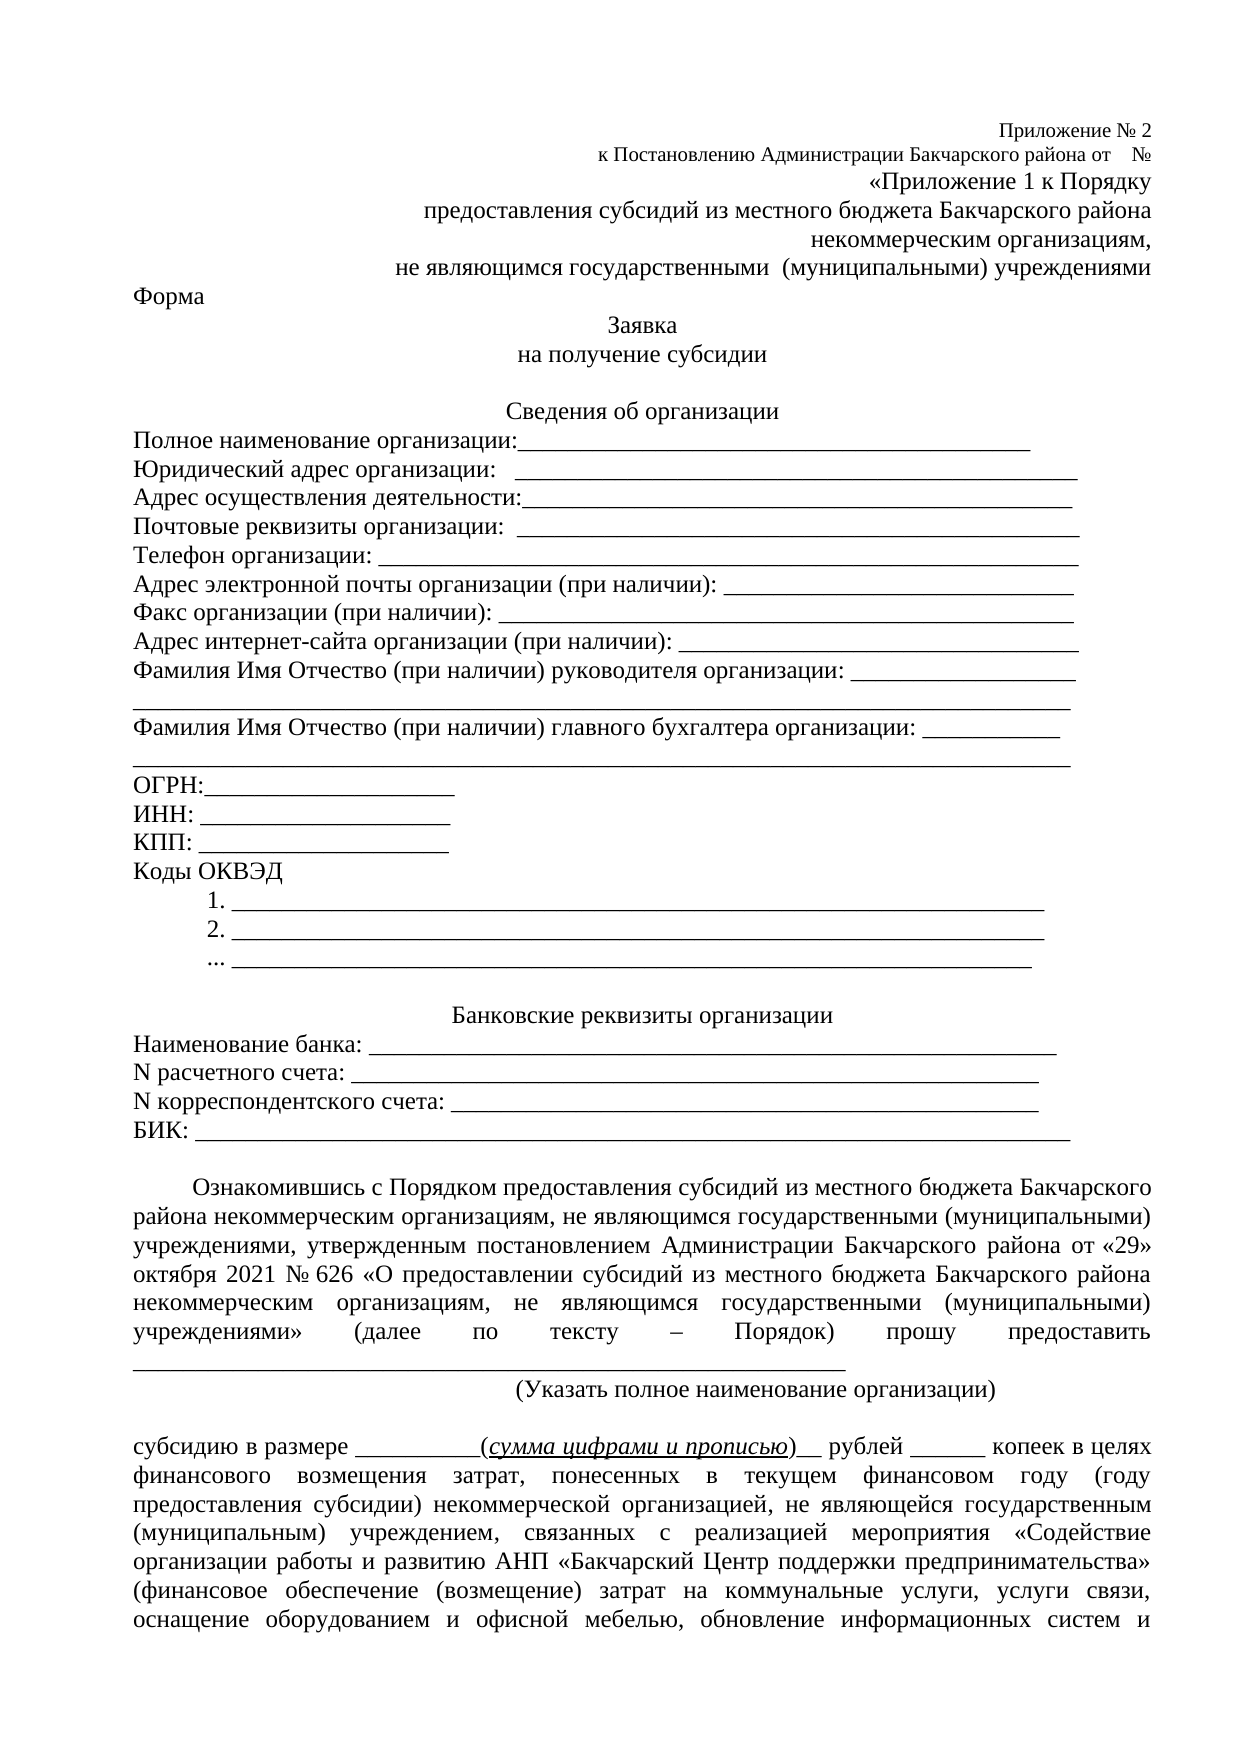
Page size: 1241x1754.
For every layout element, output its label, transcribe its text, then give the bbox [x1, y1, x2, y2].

text Фамилия Имя Отчество (при наличии) руководителя организации: __________________ [133, 655, 1152, 684]
text Полное наименование организации:_________________________________________ [133, 425, 1152, 454]
text Сведения об организации [133, 396, 1152, 425]
text к Постановлению Администрации Бакчарского района от № [133, 142, 1152, 166]
text ___________________________________________________________________________ [133, 684, 1152, 712]
text 2. _________________________________________________________________ [133, 914, 1152, 942]
text Юридический адрес организации: _____________________________________________ [133, 454, 1152, 482]
text 1. _________________________________________________________________ [133, 885, 1152, 914]
text некоммерческим организациям, [133, 224, 1152, 252]
text Адрес электронной почты организации (при наличии): ____________________________ [133, 569, 1152, 597]
text ... ________________________________________________________________ [133, 942, 1152, 971]
text ОГРН:____________________ [133, 770, 1152, 799]
text Адрес осуществления деятельности:____________________________________________ [133, 482, 1152, 511]
text Наименование банка: _______________________________________________________ [133, 1029, 1152, 1057]
text Ознакомившись с Порядком предоставления субсидий из местного бюджета Бакчарского района некоммерческим организациям, не являющимся государственными (муниципальными) учреждениями, утвержденным постановлением Администрации Бакчарского района от «29» октября 2021 № 626 «О предоставлении субсидий из местного бюджета Бакчарского района некоммерческим организациям, не являющимся государственными (муниципальными) учреждениями» (далее по тексту – Порядок) прошу предоставить _________________________________________________________ [133, 1172, 1152, 1374]
text не являющимся государственными (муниципальными) учреждениями [133, 252, 1152, 281]
text Форма [133, 281, 1152, 310]
text Банковские реквизиты организации [133, 1000, 1152, 1029]
text «Приложение 1 к Порядку [133, 166, 1152, 195]
text Коды ОКВЭД [133, 856, 1152, 885]
text КПП: ____________________ [133, 827, 1152, 856]
text Приложение № 2 [133, 118, 1152, 142]
text предоставления субсидий из местного бюджета Бакчарского района [133, 195, 1152, 224]
text Фамилия Имя Отчество (при наличии) главного бухгалтера организации: ___________ ___________________________________________________________________________ [133, 712, 1152, 770]
text N расчетного счета: _______________________________________________________ [133, 1057, 1152, 1086]
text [133, 1431, 1152, 1632]
text Адрес интернет-сайта организации (при наличии): ________________________________ [133, 626, 1152, 655]
text Факс организации (при наличии): ______________________________________________ [133, 597, 1152, 626]
text N корреспондентского счета: _______________________________________________ [133, 1086, 1152, 1115]
text Телефон организации: ________________________________________________________ [133, 540, 1152, 569]
text БИК: ______________________________________________________________________ [133, 1115, 1152, 1144]
text ИНН: ____________________ [133, 799, 1152, 827]
text на получение субсидии [133, 339, 1152, 367]
text (Указать полное наименование организации) [133, 1374, 1152, 1402]
text Почтовые реквизиты организации: _____________________________________________ [133, 511, 1152, 540]
text Заявка [133, 310, 1152, 339]
